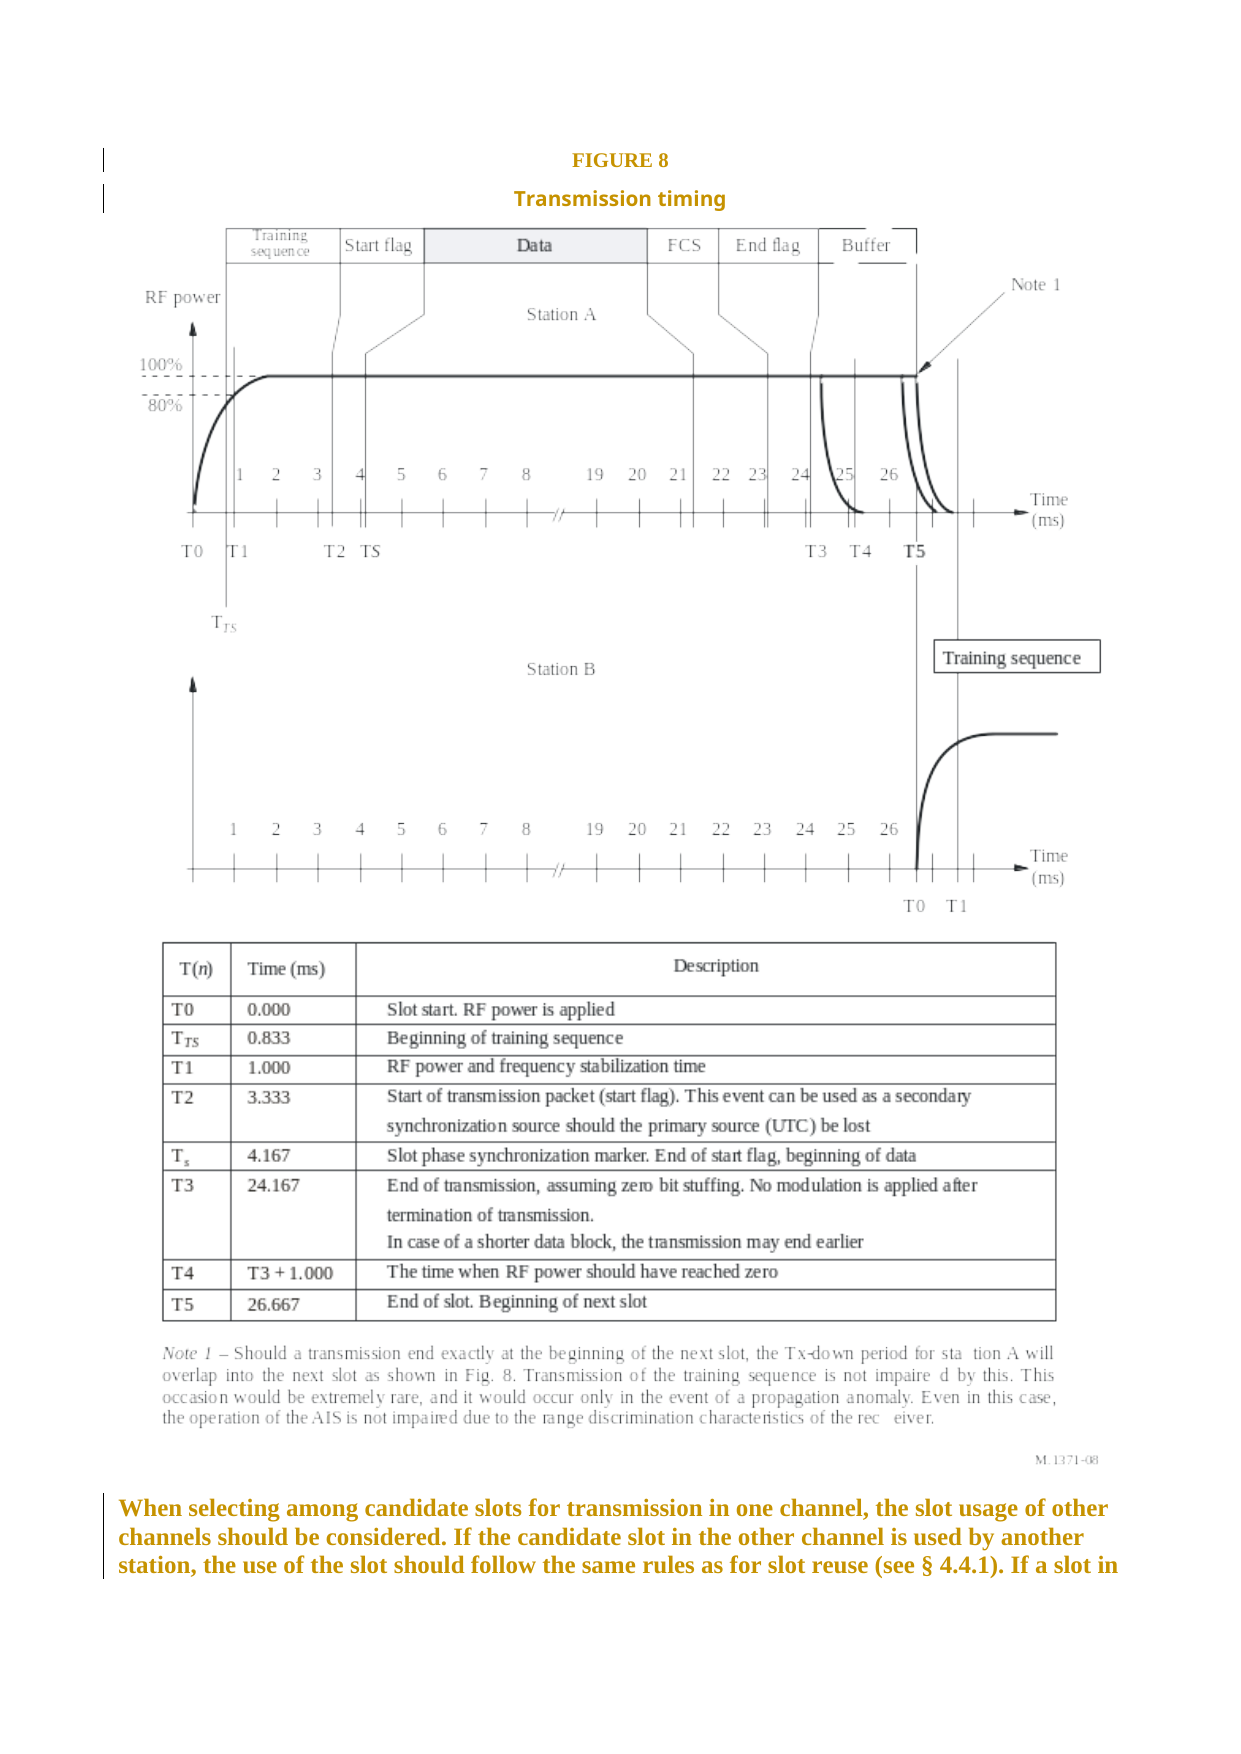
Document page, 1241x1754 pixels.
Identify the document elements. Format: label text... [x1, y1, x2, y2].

text figure 8 [118, 148, 1122, 172]
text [118, 1493, 1122, 1579]
title Transmission timing [118, 184, 1122, 213]
